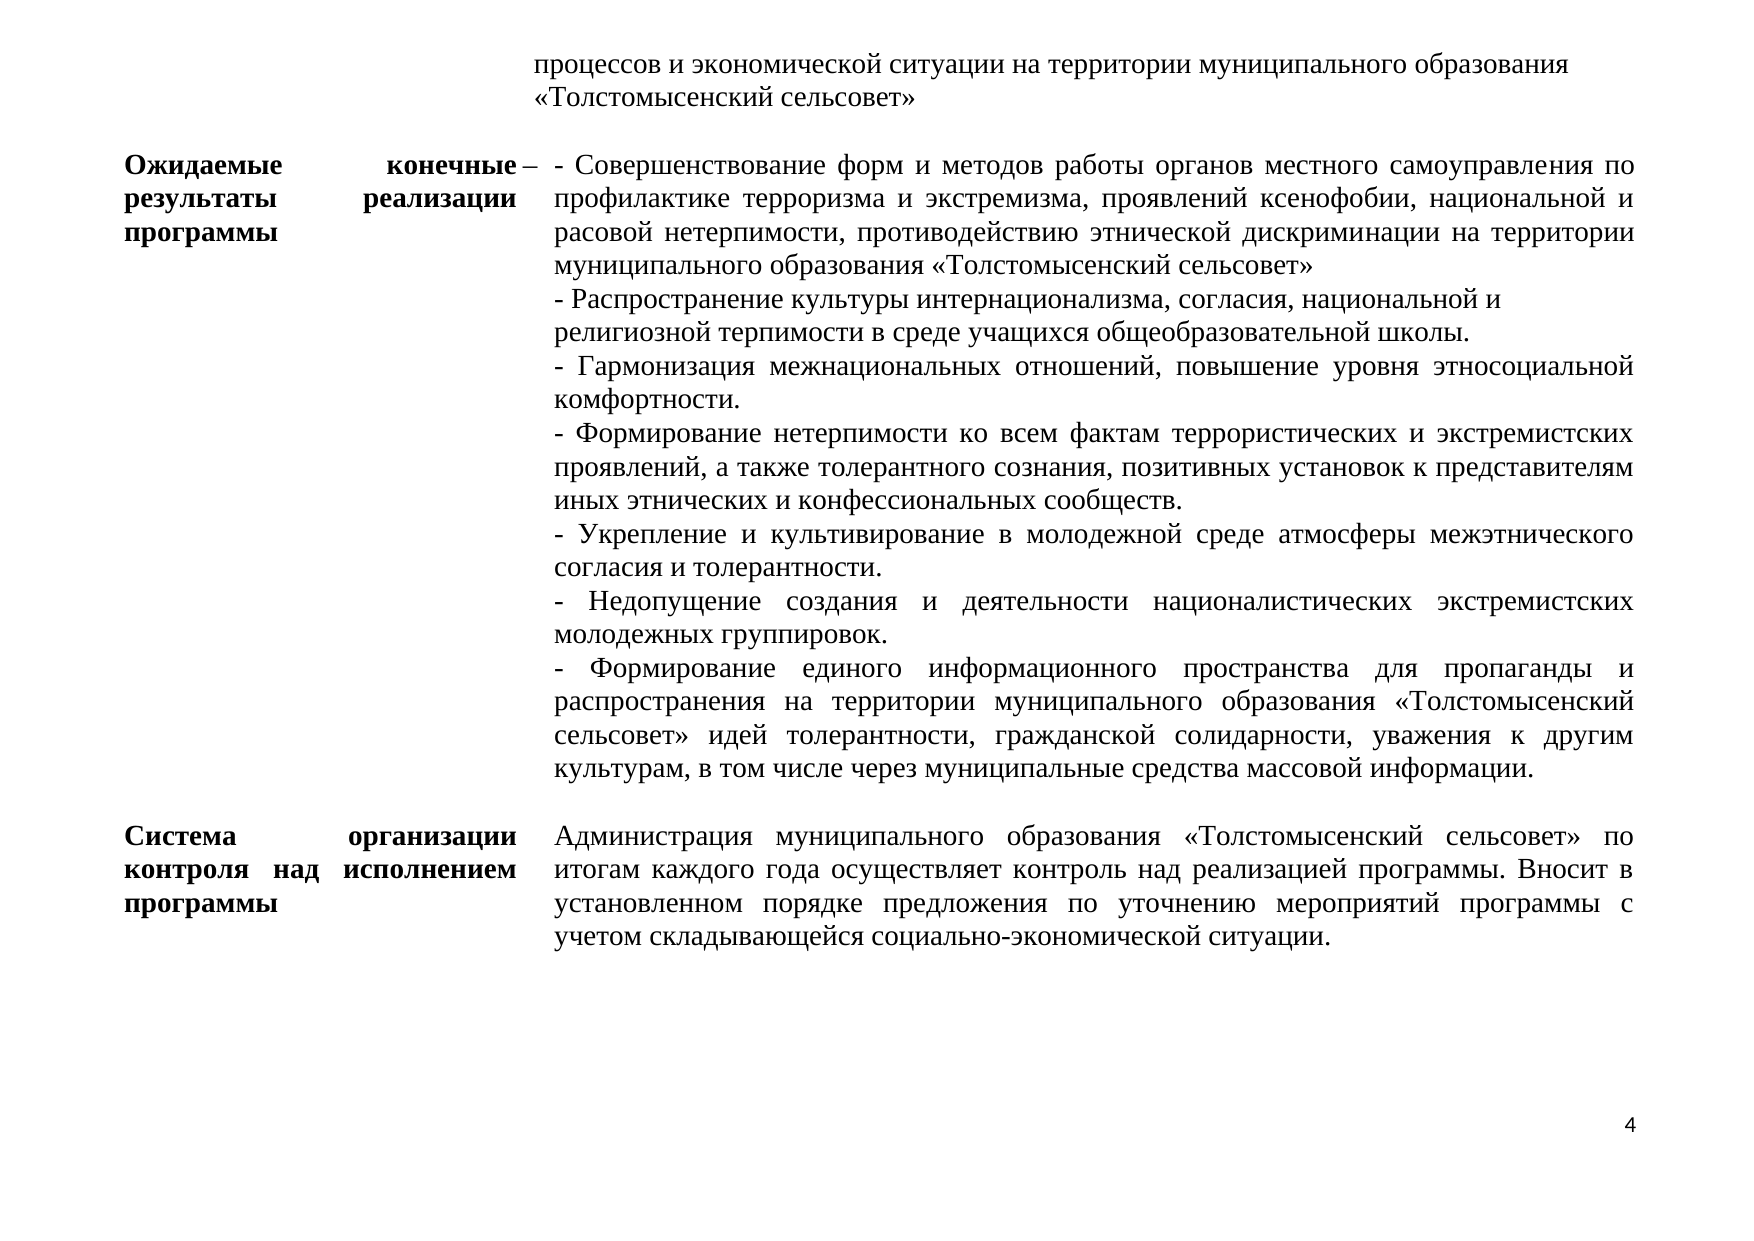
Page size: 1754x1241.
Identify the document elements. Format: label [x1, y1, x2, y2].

table_header [117, 44, 1668, 1093]
